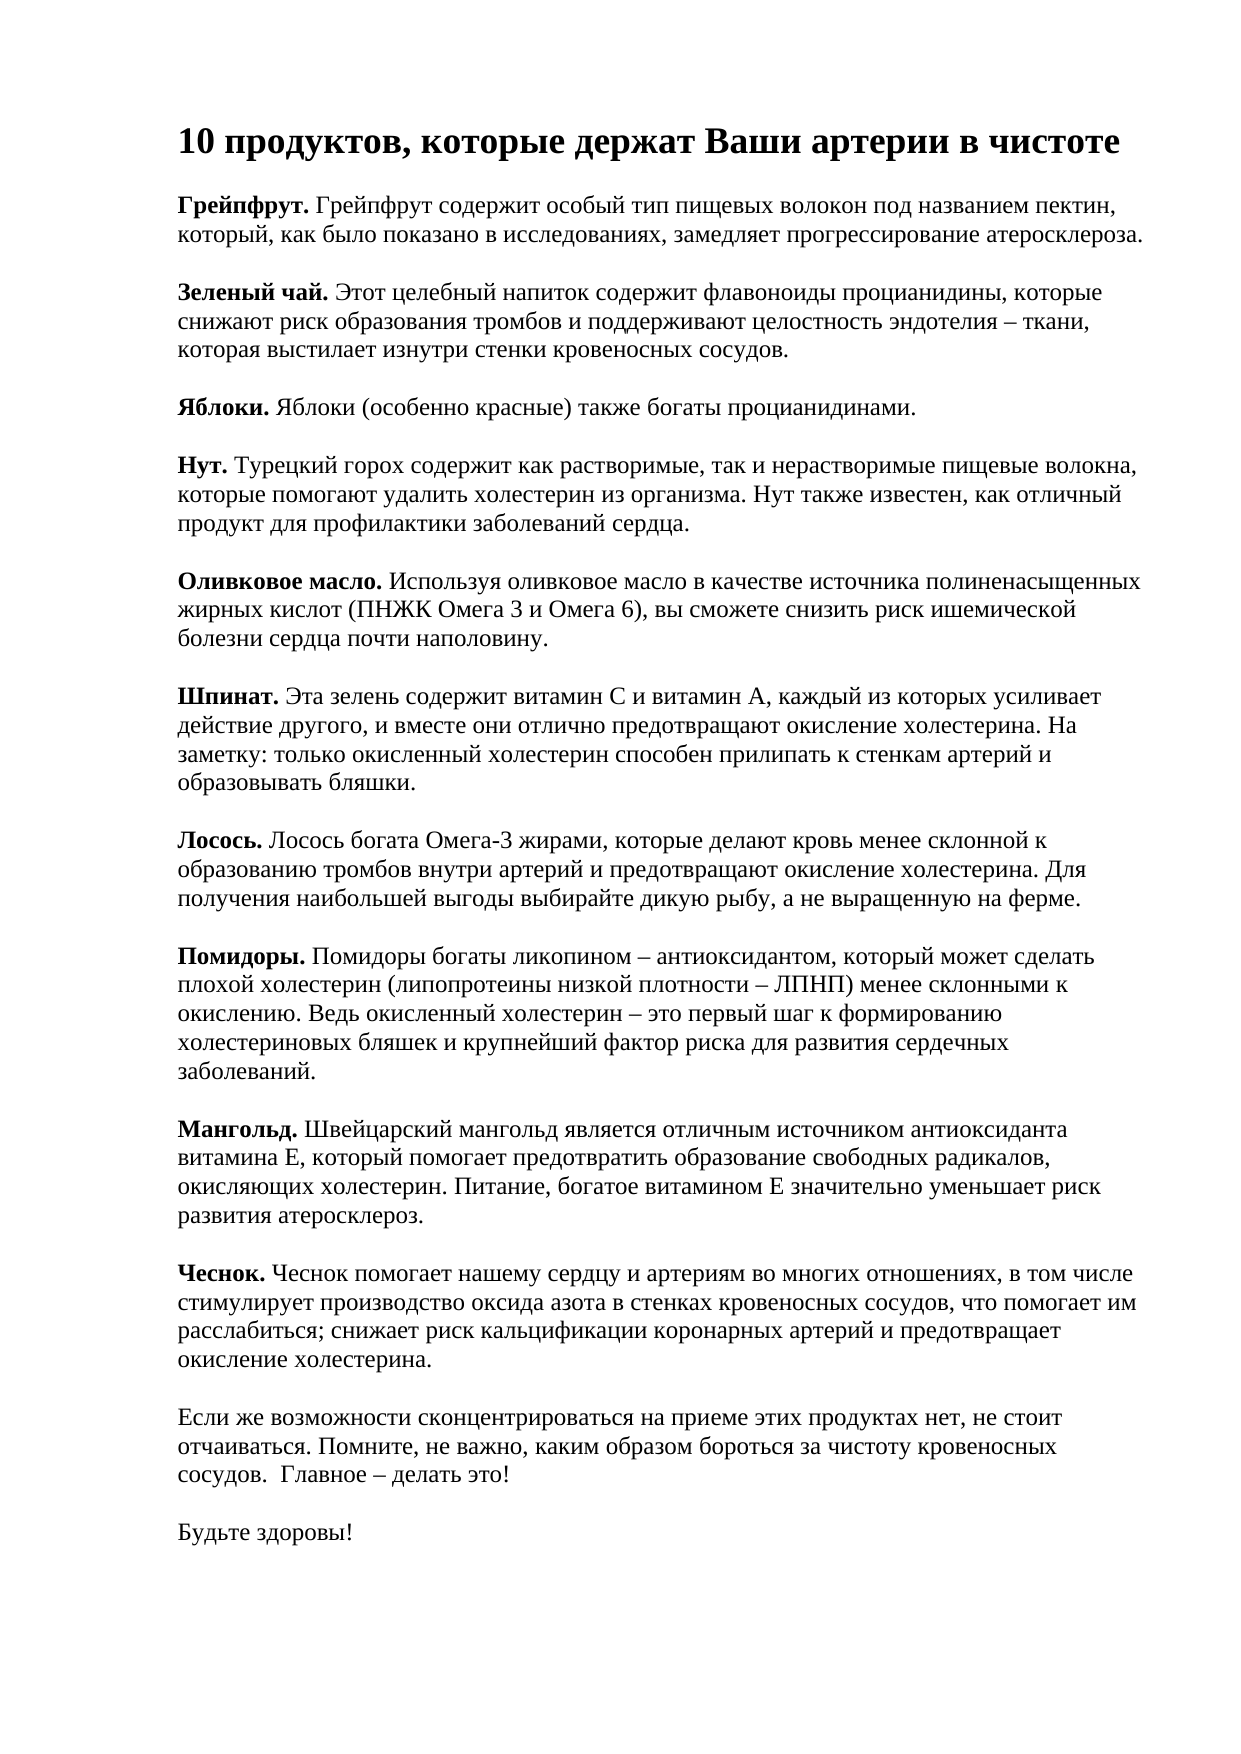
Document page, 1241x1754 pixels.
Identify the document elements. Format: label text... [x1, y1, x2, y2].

text Яблоки. Яблоки (особенно красные) также богаты процианидинами. [177, 392, 1152, 421]
text Если же возможности сконцентрироваться на приеме этих продуктах нет, не стоит отчаиваться. Помните, не важно, каким образом бороться за чистоту кровеносных сосудов. Главное – делать это! [177, 1402, 1152, 1488]
text Шпинат. Эта зелень содержит витамин C и витамин А, каждый из которых усиливает действие другого, и вместе они отлично предотвращают окисление холестерина. На заметку: только окисленный холестерин способен прилипать к стенкам артерий и образовывать бляшки. [177, 681, 1152, 796]
text Помидоры. Помидоры богаты ликопином – антиоксидантом, который может сделать плохой холестерин (липопротеины низкой плотности – ЛПНП) менее склонными к окислению. Ведь окисленный холестерин – это первый шаг к формированию холестериновых бляшек и крупнейший фактор риска для развития сердечных заболеваний. [177, 941, 1152, 1084]
text Зеленый чай. Этот целебный напиток содержит флавоноиды процианидины, которые снижают риск образования тромбов и поддерживают целостность эндотелия – ткани, которая выстилает изнутри стенки кровеносных сосудов. [177, 277, 1152, 363]
text Чеснок. Чеснок помогает нашему сердцу и артериям во многих отношениях, в том числе стимулирует производство оксида азота в стенках кровеносных сосудов, что помогает им расслабиться; снижает риск кальцификации коронарных артерий и предотвращает окисление холестерина. [177, 1258, 1152, 1373]
text Оливковое масло. Используя оливковое масло в качестве источника полиненасыщенных жирных кислот (ПНЖК Омега 3 и Омега 6), вы сможете снизить риск ишемической болезни сердца почти наполовину. [177, 566, 1152, 652]
text 10 продуктов, которые держат Ваши артерии в чистоте [177, 118, 1152, 161]
text Мангольд. Швейцарский мангольд является отличным источником антиоксиданта витамина Е, который помогает предотвратить образование свободных радикалов, окисляющих холестерин. Питание, богатое витамином E значительно уменьшает риск развития атеросклероз. [177, 1114, 1152, 1229]
text Нут. Турецкий горох содержит как растворимые, так и нерастворимые пищевые волокна, которые помогают удалить холестерин из организма. Нут также известен, как отличный продукт для профилактики заболеваний сердца. [177, 450, 1152, 537]
text Грейпфрут. Грейпфрут содержит особый тип пищевых волокон под названием пектин, который, как было показано в исследованиях, замедляет прогрессирование атеросклероза. [177, 190, 1152, 248]
text Будьте здоровы! [177, 1517, 1152, 1546]
text Лосось. Лосось богата Омега-3 жирами, которые делают кровь менее склонной к образованию тромбов внутри артерий и предотвращают окисление холестерина. Для получения наибольшей выгоды выбирайте дикую рыбу, а не выращенную на ферме. [177, 825, 1152, 912]
